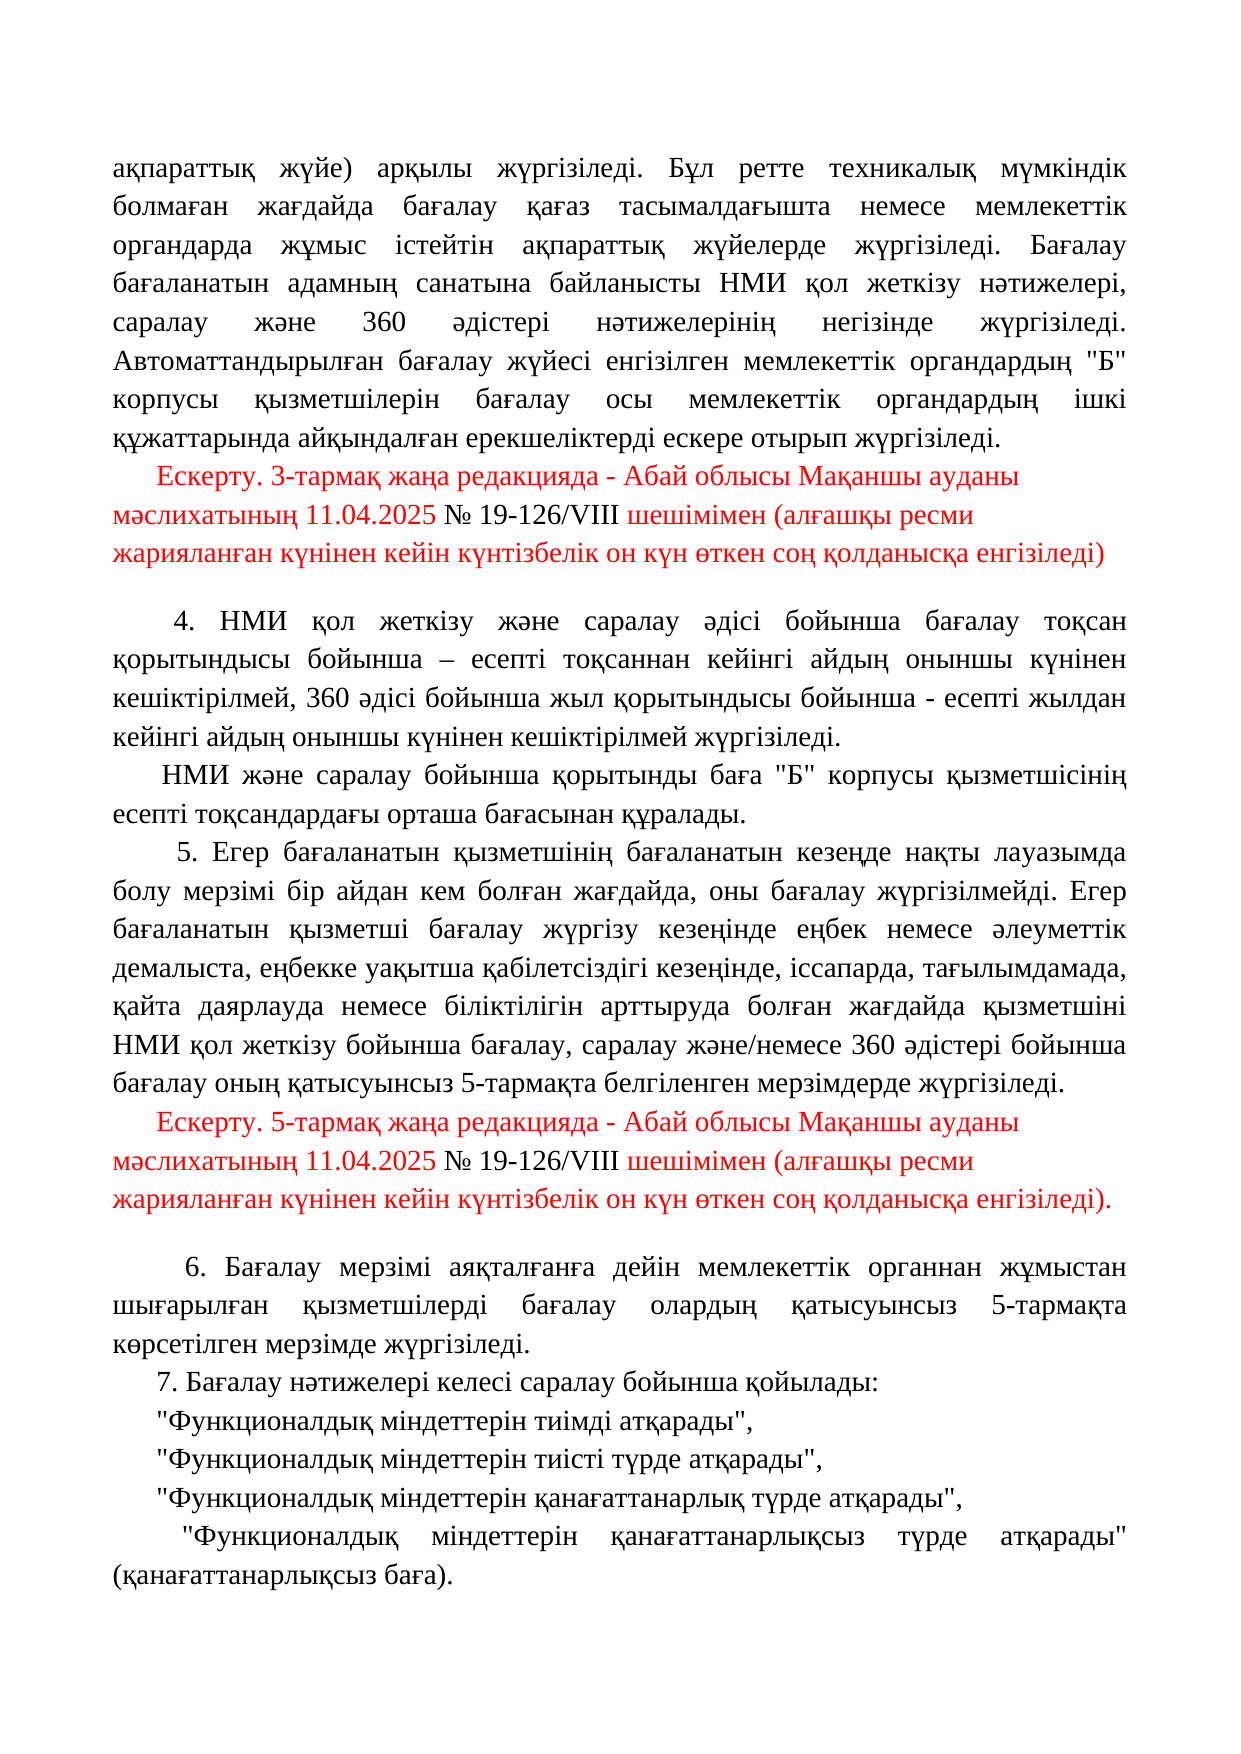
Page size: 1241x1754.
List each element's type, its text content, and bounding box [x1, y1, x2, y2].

text "Функционалдық міндеттерін қанағаттанарлықсыз түрде атқарады" (қанағаттанарлықсыз баға). [112, 1518, 1128, 1591]
text "Функционалдық міндеттерін тиімді атқарады", [112, 1403, 1128, 1436]
text Ескерту. 5-тармақ жаңа редакцияда - Абай облысы Мақаншы ауданы мәслихатының 11.04.2025 № 19-126/VIII шешімімен (алғашқы ресми жарияланған күнінен кейін күнтізбелік он күн өткен соң қолданысқа енгізіледі). [112, 1104, 1128, 1245]
text 7. Бағалау нәтижелері келесі саралау бойынша қойылады: [112, 1364, 1128, 1398]
text 5. Егер бағаланатын қызметшінің бағаланатын кезеңде нақты лауазымда болу мерзімі бір айдан кем болған жағдайда, оны бағалау жүргізілмейді. Егер бағаланатын қызметші бағалау жүргізу кезеңінде еңбек немесе әлеуметтік демалыста, еңбекке уақытша қабілетсіздігі кезеңінде, іссапарда, тағылымдамада, қайта даярлауда немесе біліктілігін арттыруда болған жағдайда қызметшіні НМИ қол жеткізу бойынша бағалау, саралау және/немесе 360 әдістері бойынша бағалау оның қатысуынсыз 5-тармақта белгіленген мерзімдерде жүргізіледі. [112, 834, 1128, 1099]
text "Функционалдық міндеттерін қанағаттанарлық түрде атқарады", [112, 1480, 1128, 1513]
text "Функционалдық міндеттерін тиісті түрде атқарады", [112, 1441, 1128, 1475]
text НМИ және саралау бойынша қорытынды баға "Б" корпусы қызметшісінің есепті тоқсандардағы орташа бағасынан құралады. [112, 757, 1128, 829]
text Ескерту. 3-тармақ жаңа редакцияда - Абай облысы Мақаншы ауданы мәслихатының 11.04.2025 № 19-126/VIII шешімімен (алғашқы ресми жарияланған күнінен кейін күнтізбелік он күн өткен соң қолданысқа енгізіледі) [112, 458, 1128, 599]
text 4. НМИ қол жеткізу және саралау әдісі бойынша бағалау тоқсан қорытындысы бойынша – есепті тоқсаннан кейінгі айдың оныншы күнінен кешіктірілмей, 360 әдісі бойынша жыл қорытындысы бойынша - есепті жылдан кейінгі айдың оныншы күнінен кешіктірілмей жүргізіледі. [112, 603, 1128, 752]
text 6. Бағалау мерзімі аяқталғанға дейін мемлекеттік органнан жұмыстан шығарылған қызметшілерді бағалау олардың қатысуынсыз 5-тармақта көрсетілген мерзімде жүргізіледі. [112, 1249, 1128, 1359]
